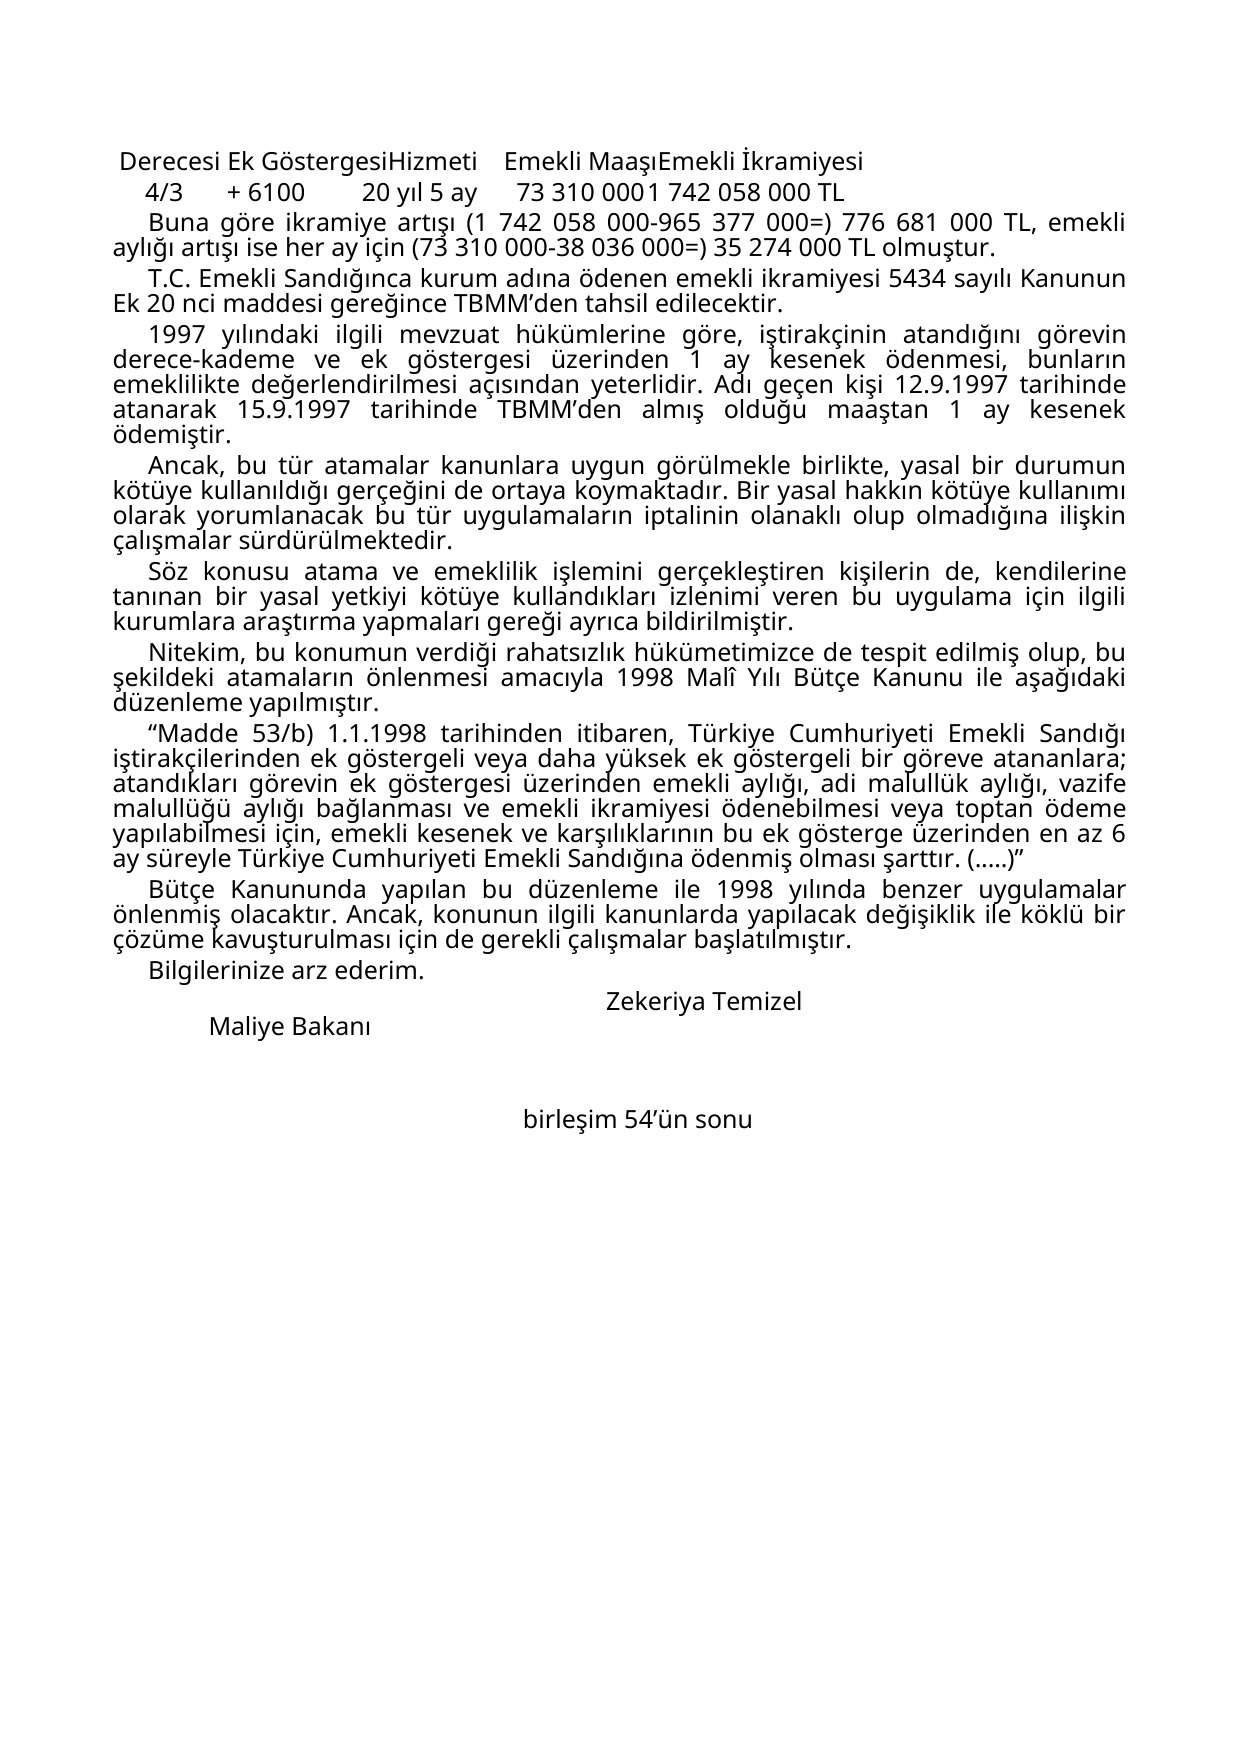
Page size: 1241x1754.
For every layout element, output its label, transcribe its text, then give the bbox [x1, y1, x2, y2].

text Ancak, bu tür atamalar kanunlara uygun görülmekle birlikte, yasal bir durumun kötüye kullanıldığı gerçeğini de ortaya koymaktadır. Bir yasal hakkın kötüye kullanımı olarak yorumlanacak bu tür uygulamaların iptalinin olanaklı olup olmadığına ilişkin çalışmalar sürdürülmektedir. [112, 455, 1128, 555]
text birleşim 54’ün sonu [112, 1108, 1128, 1133]
text Nitekim, bu konumun verdiği rahatsızlık hükümetimizce de tespit edilmiş olup, bu şekildeki atamaların önlenmesi amacıyla 1998 Malî Yılı Bütçe Kanunu ile aşağıdaki düzenleme yapılmıştır. [112, 642, 1128, 717]
text T.C. Emekli Sandığınca kurum adına ödenen emekli ikramiyesi 5434 sayılı Kanunun Ek 20 nci maddesi gereğince TBMM’den tahsil edilecektir. [112, 268, 1128, 318]
text Derecesi Ek Göstergesi Hizmeti Emekli Maaşı Emekli İkramiyesi [112, 150, 1128, 175]
text “Madde 53/b) 1.1.1998 tarihinden itibaren, Türkiye Cumhuriyeti Emekli Sandığı iştirakçilerinden ek göstergeli veya daha yüksek ek göstergeli bir göreve atananlara; atandıkları görevin ek göstergesi üzerinden emekli aylığı, adi malullük aylığı, vazife malullüğü aylığı bağlanması ve emekli ikramiyesi ödenebilmesi veya toptan ödeme yapılabilmesi için, emekli kesenek ve karşılıklarının bu ek gösterge üzerinden en az 6 ay süreyle Türkiye Cumhuriyeti Emekli Sandığına ödenmiş olması şarttır. (.....)” [112, 722, 1128, 872]
text 4/3 + 6100 20 yıl 5 ay 73 310 000 1 742 058 000 TL [112, 181, 1128, 206]
text Bütçe Kanununda yapılan bu düzenleme ile 1998 yılında benzer uygulamalar önlenmiş olacaktır. Ancak, konunun ilgili kanunlarda yapılacak değişiklik ile köklü bir çözüme kavuşturulması için de gerekli çalışmalar başlatılmıştır. [112, 878, 1128, 953]
text Buna göre ikramiye artışı (1 742 058 000-965 377 000=) 776 681 000 TL, emekli aylığı artışı ise her ay için (73 310 000-38 036 000=) 35 274 000 TL olmuştur. [112, 212, 1128, 262]
text Söz konusu atama ve emeklilik işlemini gerçekleştiren kişilerin de, kendilerine tanınan bir yasal yetkiyi kötüye kullandıkları izlenimi veren bu uygulama için ilgili kurumlara araştırma yapmaları gereği ayrıca bildirilmiştir. [112, 561, 1128, 636]
text Zekeriya Temizel Maliye Bakanı [112, 990, 1128, 1040]
text 1997 yılındaki ilgili mevzuat hükümlerine göre, iştirakçinin atandığını görevin derece-kademe ve ek göstergesi üzerinden 1 ay kesenek ödenmesi, bunların emeklilikte değerlendirilmesi açısından yeterlidir. Adı geçen kişi 12.9.1997 tarihinde atanarak 15.9.1997 tarihinde TBMM’den almış olduğu maaştan 1 ay kesenek ödemiştir. [112, 324, 1128, 449]
text Bilgilerinize arz ederim. [112, 959, 1128, 984]
